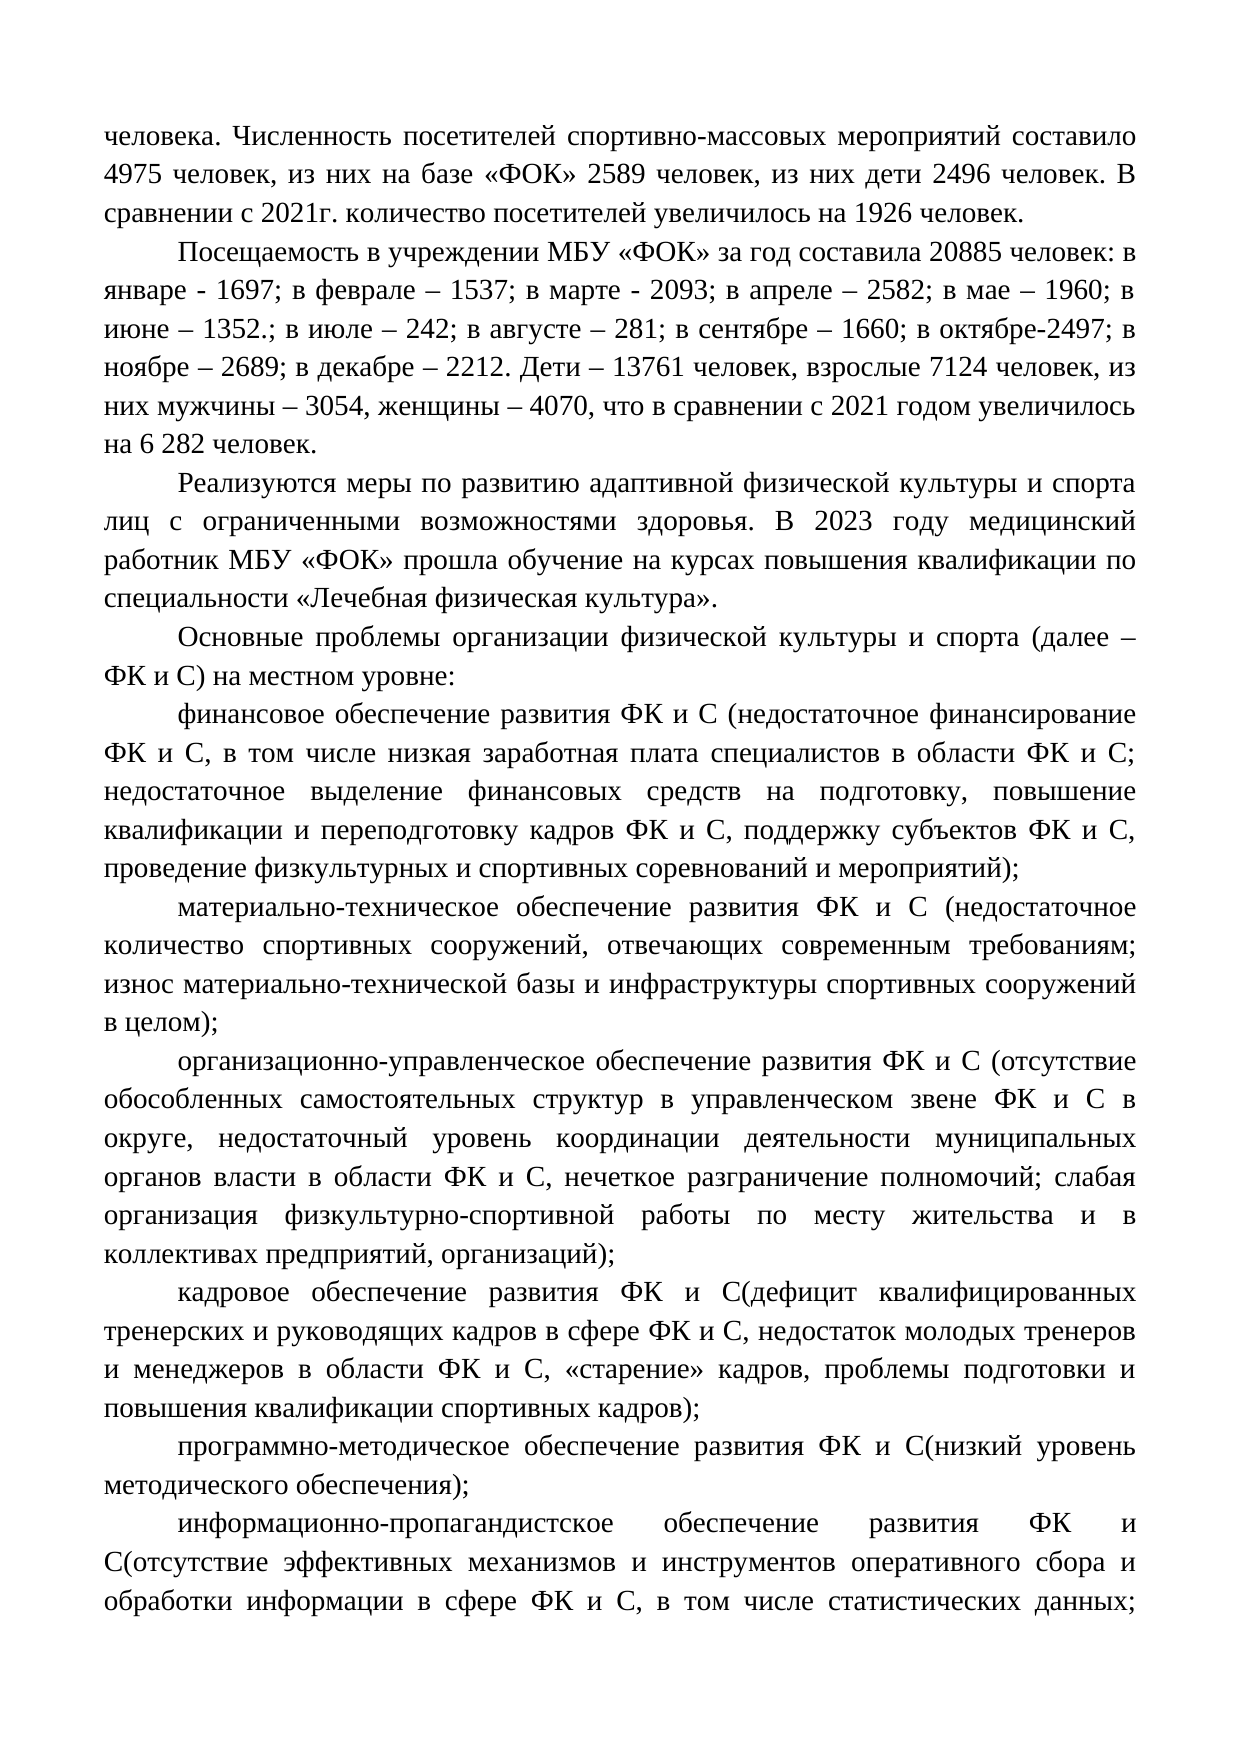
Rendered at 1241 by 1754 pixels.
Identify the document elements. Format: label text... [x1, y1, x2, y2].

text материально-техническое обеспечение развития ФК и С (недостаточное количество спортивных сооружений, отвечающих современным требованиям; износ материально-технической базы и инфраструктуры спортивных сооружений в целом); [103, 889, 1137, 1038]
text Посещаемость в учреждении МБУ «ФОК» за год составила 20885 человек: в январе - 1697; в феврале – 1537; в марте - 2093; в апреле – 2582; в мае – 1960; в июне – 1352.; в июле – 242; в августе – 281; в сентябре – 1660; в октябре-2497; в ноябре – 2689; в декабре – 2212. Дети – 13761 человек, взрослые 7124 человек, из них мужчины – 3054, женщины – 4070, что в сравнении с 2021 годом увеличилось на 6 282 человек. [103, 234, 1137, 460]
text Реализуются меры по развитию адаптивной физической культуры и спорта лиц с ограниченными возможностями здоровья. В 2023 году медицинский работник МБУ «ФОК» прошла обучение на курсах повышения квалификации по специальности «Лечебная физическая культура». [103, 465, 1137, 614]
text программно-методическое обеспечение развития ФК и С(низкий уровень методического обеспечения); [103, 1428, 1137, 1501]
text финансовое обеспечение развития ФК и С (недостаточное финансирование ФК и С, в том числе низкая заработная плата специалистов в области ФК и С; недостаточное выделение финансовых средств на подготовку, повышение квалификации и переподготовку кадров ФК и С, поддержку субъектов ФК и С, проведение физкультурных и спортивных соревнований и мероприятий); [103, 696, 1137, 884]
text организационно-управленческое обеспечение развития ФК и С (отсутствие обособленных самостоятельных структур в управленческом звене ФК и С в округе, недостаточный уровень координации деятельности муниципальных органов власти в области ФК и С, нечеткое разграничение полномочий; слабая организация физкультурно-спортивной работы по месту жительства и в коллективах предприятий, организаций); [103, 1043, 1137, 1269]
text Основные проблемы организации физической культуры и спорта (далее – ФК и С) на местном уровне: [103, 619, 1137, 691]
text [103, 118, 1137, 229]
text кадровое обеспечение развития ФК и С(дефицит квалифицированных тренерских и руководящих кадров в сфере ФК и С, недостаток молодых тренеров и менеджеров в области ФК и С, «старение» кадров, проблемы подготовки и повышения квалификации спортивных кадров); [103, 1274, 1137, 1423]
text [103, 1506, 1137, 1616]
